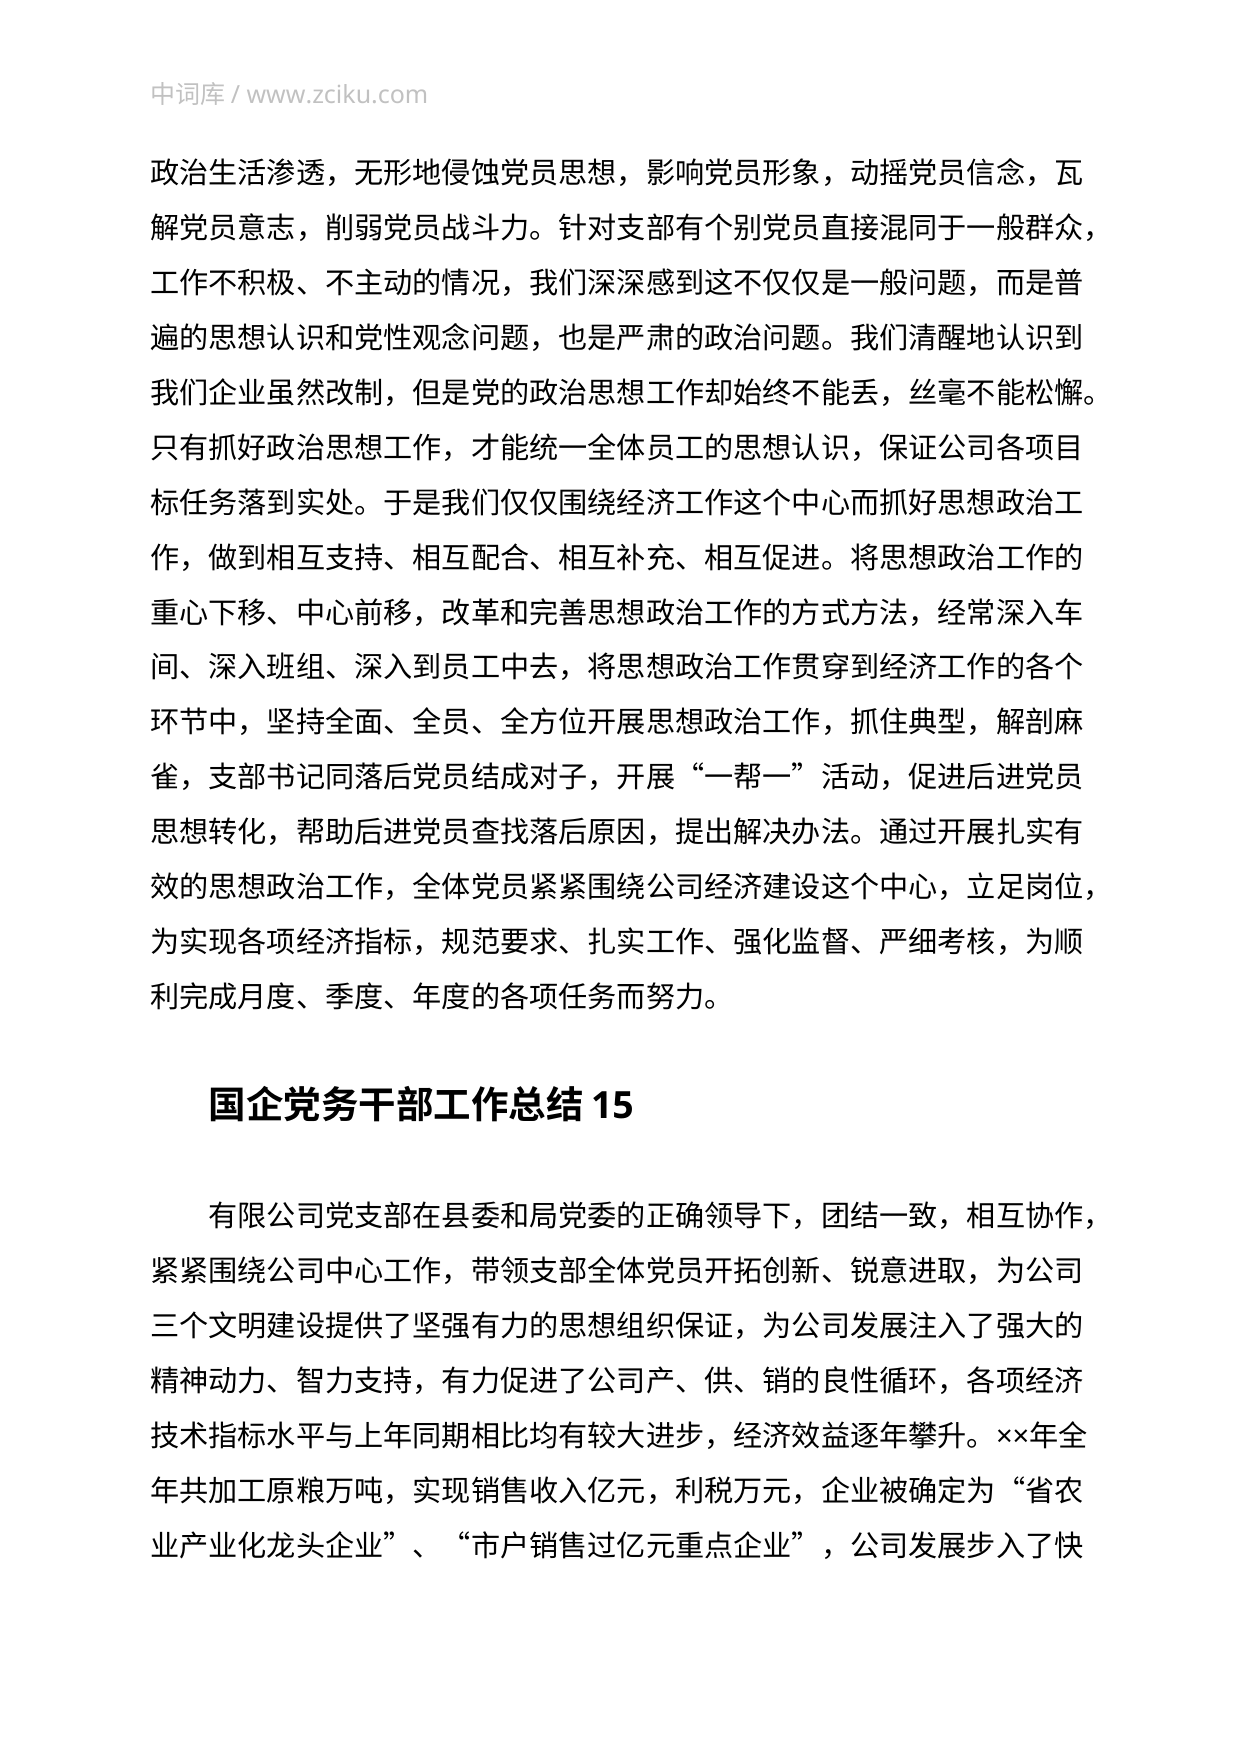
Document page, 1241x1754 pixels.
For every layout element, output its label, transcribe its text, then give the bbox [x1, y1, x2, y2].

text 国企党务干部工作总结15 [150, 1075, 1090, 1130]
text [150, 150, 1090, 1016]
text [150, 1193, 1090, 1564]
